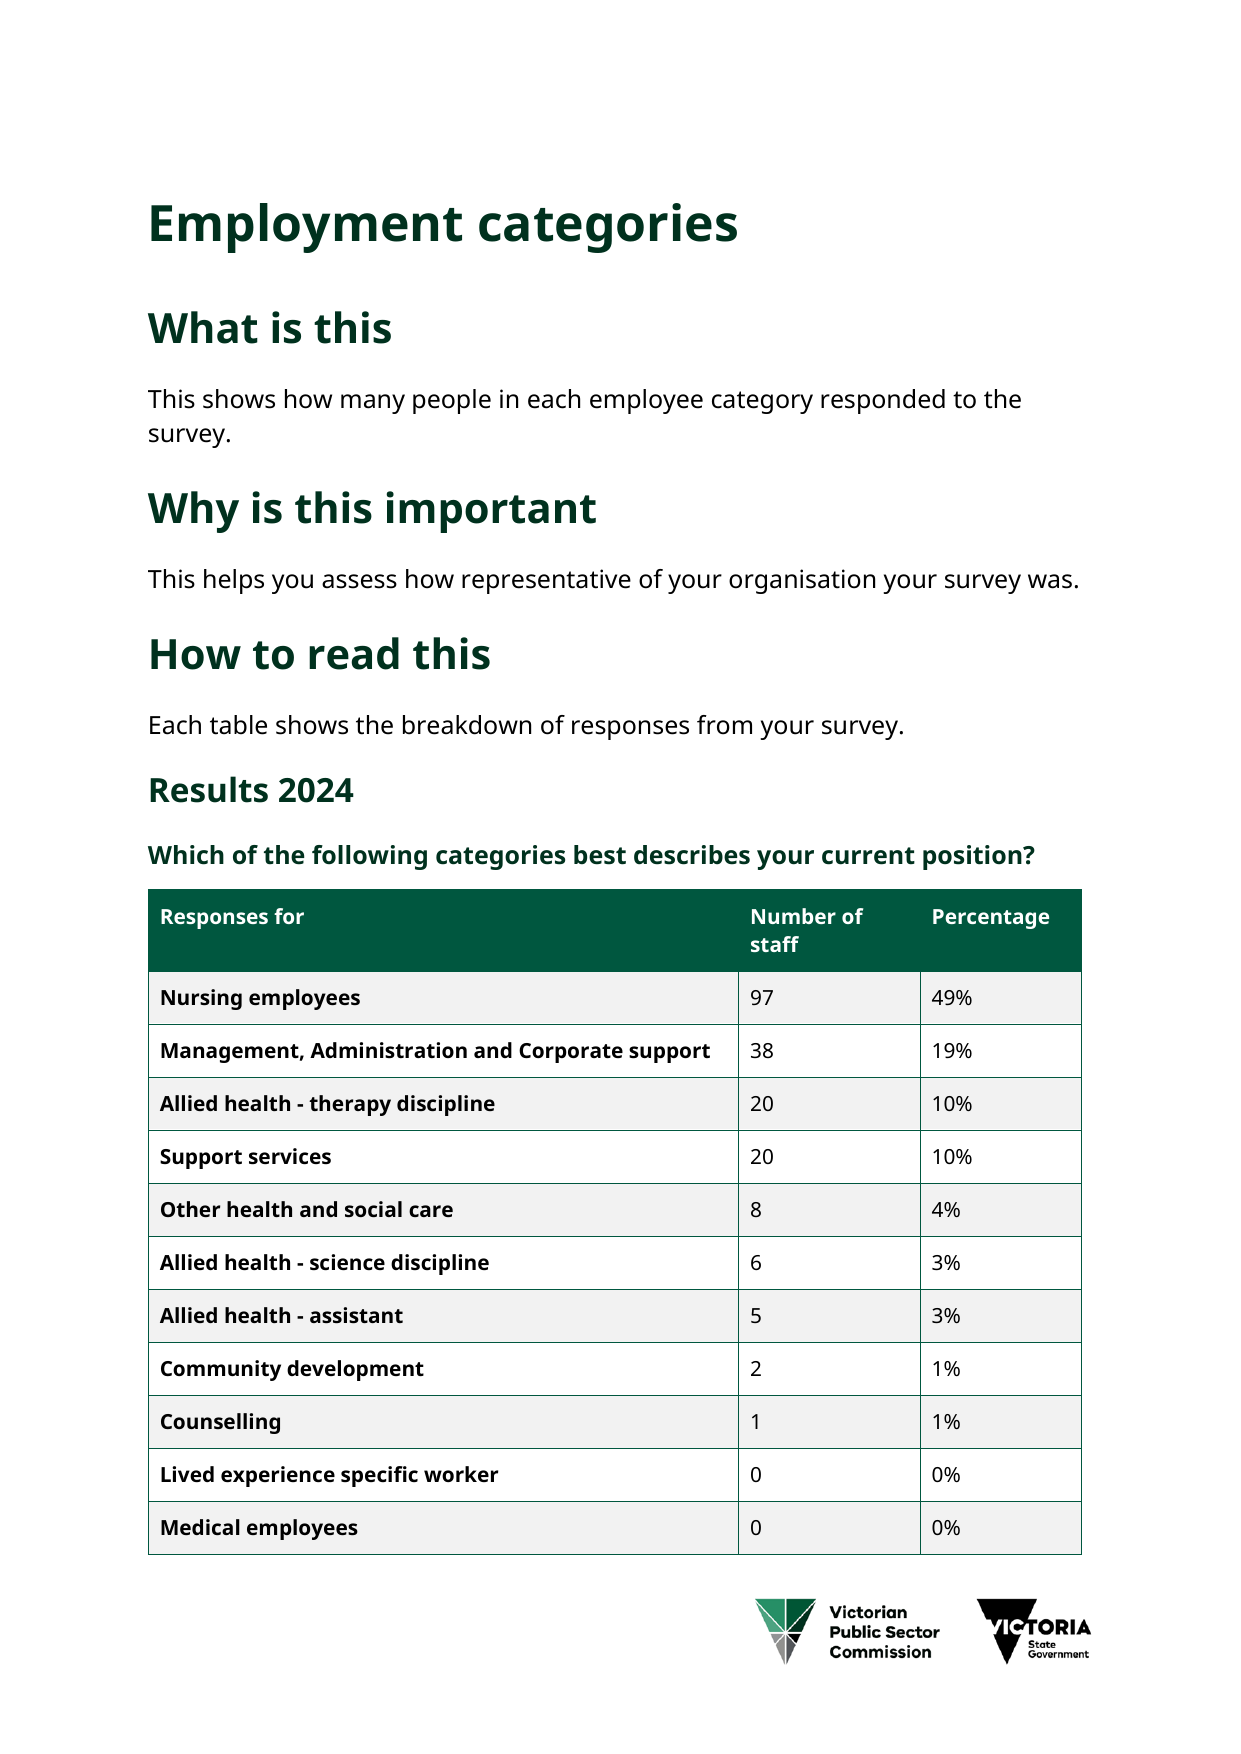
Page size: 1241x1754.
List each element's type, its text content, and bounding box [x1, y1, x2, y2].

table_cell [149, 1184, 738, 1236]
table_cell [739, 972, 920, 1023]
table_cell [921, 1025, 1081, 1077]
subtitle Why is this important [148, 479, 1092, 535]
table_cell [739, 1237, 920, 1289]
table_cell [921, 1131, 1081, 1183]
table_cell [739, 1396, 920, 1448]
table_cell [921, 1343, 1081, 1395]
subtitle What is this [148, 299, 1092, 355]
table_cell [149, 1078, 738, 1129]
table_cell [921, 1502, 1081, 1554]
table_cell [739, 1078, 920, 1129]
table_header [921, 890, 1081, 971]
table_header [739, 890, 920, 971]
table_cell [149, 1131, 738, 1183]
text This helps you assess how representative of your organisation your survey was. [148, 561, 1092, 595]
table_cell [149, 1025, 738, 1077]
subtitle Employment categories [148, 188, 1092, 256]
subtitle Results 2024 [148, 766, 1092, 812]
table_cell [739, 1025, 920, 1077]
text Each table shows the breakdown of responses from your survey. [148, 707, 1092, 741]
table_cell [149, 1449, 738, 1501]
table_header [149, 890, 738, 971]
picture [754, 1598, 1093, 1666]
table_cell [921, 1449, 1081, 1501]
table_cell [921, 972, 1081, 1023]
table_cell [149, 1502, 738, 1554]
subtitle How to read this [148, 624, 1092, 681]
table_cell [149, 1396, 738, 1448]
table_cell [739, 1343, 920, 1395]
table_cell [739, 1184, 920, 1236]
text This shows how many people in each employee category responded to the survey. [148, 381, 1092, 449]
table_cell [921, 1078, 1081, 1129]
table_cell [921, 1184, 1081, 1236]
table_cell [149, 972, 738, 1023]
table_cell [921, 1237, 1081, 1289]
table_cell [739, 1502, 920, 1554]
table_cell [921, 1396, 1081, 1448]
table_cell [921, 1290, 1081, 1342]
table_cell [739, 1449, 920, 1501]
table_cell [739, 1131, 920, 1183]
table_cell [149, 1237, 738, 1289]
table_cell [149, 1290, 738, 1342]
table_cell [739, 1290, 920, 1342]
subtitle Which of the following categories best describes your current position? [148, 837, 1092, 872]
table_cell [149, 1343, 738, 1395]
